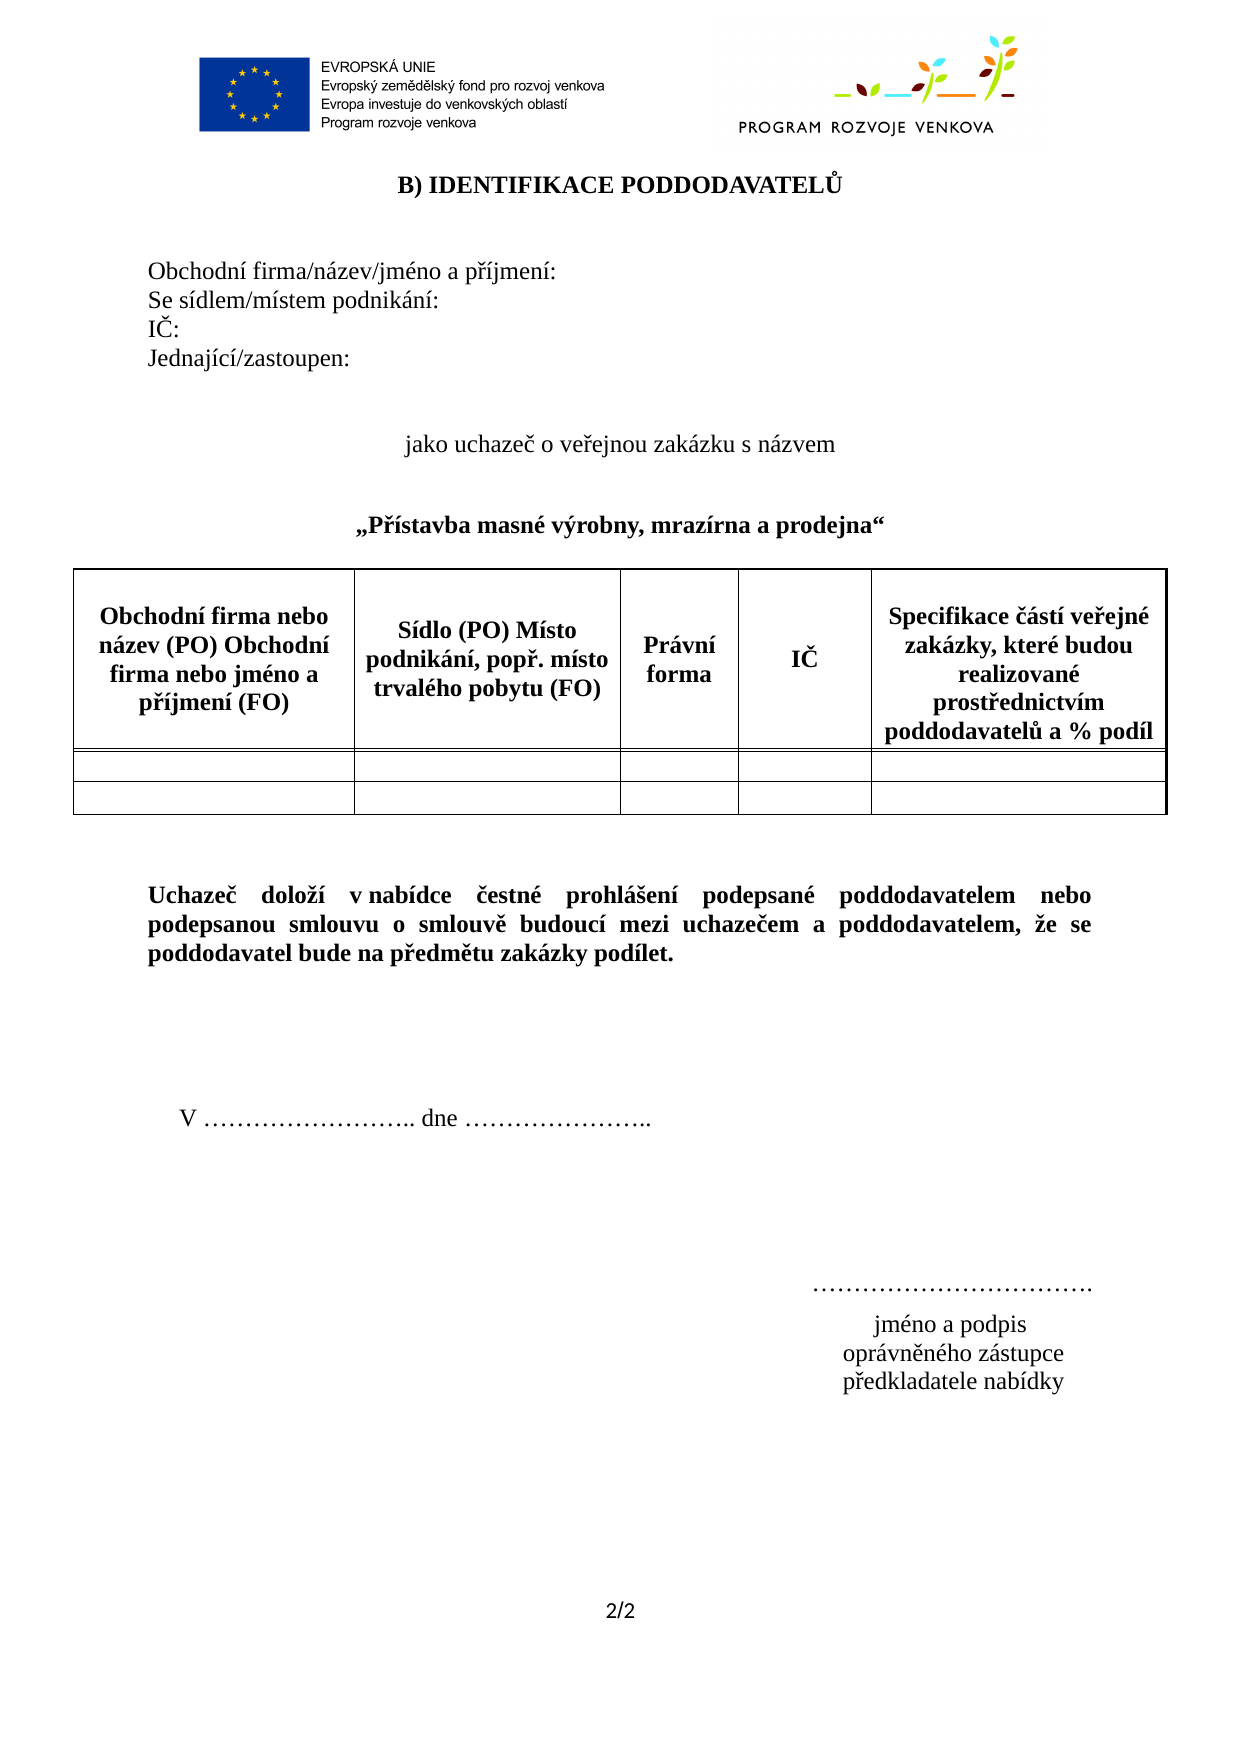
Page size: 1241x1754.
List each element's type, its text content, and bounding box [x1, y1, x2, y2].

text jako uchazeč o veřejnou zakázku s názvem [148, 429, 1093, 458]
text Obchodní firma/název/jméno a příjmení: [148, 256, 1093, 285]
table_cell [355, 782, 620, 814]
table_cell [739, 752, 871, 781]
table_header Obchodní firma nebo název (PO) Obchodní firma nebo jméno a příjmení (FO) [74, 570, 354, 748]
text Uchazeč doloží v nabídce čestné prohlášení podepsané poddodavatelem nebo podepsanou smlouvu o smlouvě budoucí mezi uchazečem a poddodavatelem, že se poddodavatel bude na předmětu zakázky podílet. [148, 880, 1093, 966]
table_header IČ [739, 570, 871, 748]
text předkladatele nabídky [800, 1366, 1093, 1395]
text jméno a podpis [179, 1309, 1093, 1338]
table_cell [74, 782, 354, 814]
text b) IDENTIFIKACE PODdodavatelů [148, 170, 1093, 199]
text V …………………….. dne ………………….. [179, 1103, 1093, 1131]
text IČ: [148, 314, 1093, 343]
table_cell [872, 752, 1165, 781]
table_cell [74, 752, 354, 781]
table_header Právní forma [621, 570, 738, 748]
picture [708, 16, 1049, 156]
table_cell [621, 752, 738, 781]
text Se sídlem/místem podnikání: [148, 285, 1093, 314]
table_cell [872, 782, 1165, 814]
picture [175, 33, 640, 156]
text oprávněného zástupce [843, 1338, 1093, 1366]
text ……………………………. [179, 1268, 1093, 1296]
table_cell [355, 752, 620, 781]
table_cell [621, 782, 738, 814]
table_header Specifikace částí veřejné zakázky, které budou realizované prostřednictvím poddodavatelů a % podíl [872, 570, 1165, 748]
text „Přístavba masné výrobny, mrazírna a prodejna“ [148, 510, 1093, 539]
text Jednající/zastoupen: [148, 343, 1093, 371]
table_header Sídlo (PO) Místo podnikání, popř. místo trvalého pobytu (FO) [355, 570, 620, 748]
table_cell [739, 782, 871, 814]
